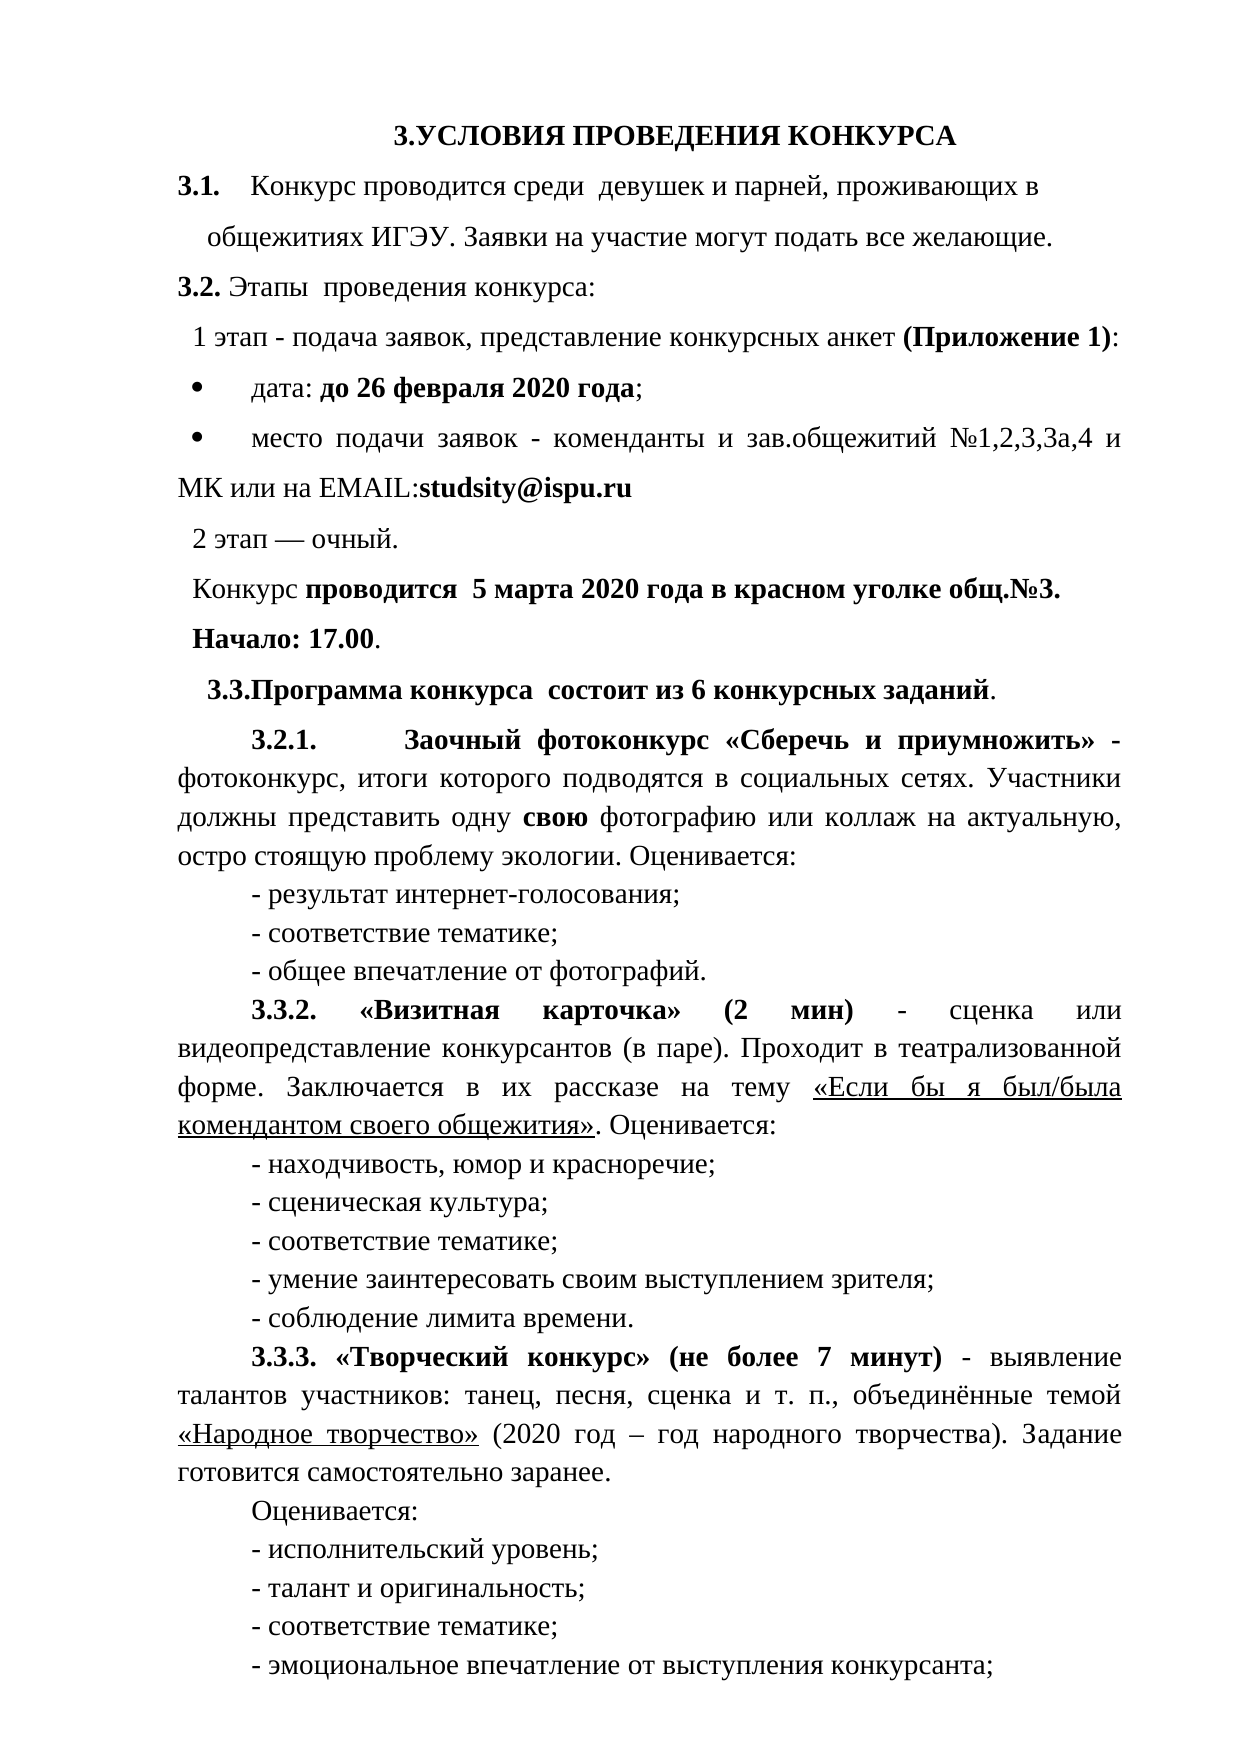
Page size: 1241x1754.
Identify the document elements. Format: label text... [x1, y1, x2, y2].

text - соответствие тематике; [177, 1223, 1122, 1257]
text 3.3.2. «Визитная карточка» (2 мин) - сценка или видеопредставление конкурсантов (в паре). Проходит в театрализованной форме. Заключается в их рассказе на тему «Если бы я был/была комендантом своего общежития». Оценивается: [177, 992, 1122, 1141]
text 3.2.1. Заочный фотоконкурс «Сберечь и приумножить» - фотоконкурс, итоги которого подводятся в социальных сетях. Участники должны представить одну свою фотографию или коллаж на актуальную, остро стоящую проблему экологии. Оценивается: [177, 722, 1122, 871]
text - эмоциональное впечатление от выступления конкурсанта; [177, 1647, 1122, 1681]
text - соответствие тематике; [177, 1608, 1122, 1642]
text 3.3.3. «Творческий конкурс» (не более 7 минут) - выявление талантов участников: танец, песня, сценка и т. п., объединённые темой «Народное творчество» (2020 год – год народного творчества). Задание готовится самостоятельно заранее. [177, 1339, 1122, 1488]
text 3.1. Конкурс проводится среди девушек и парней, проживающих в общежитиях ИГЭУ. Заявки на участие могут подать все желающие. [177, 168, 1122, 252]
text 3.УСЛОВИЯ ПРОВЕДЕНИЯ КОНКУРСА [177, 118, 1122, 152]
text - соответствие тематике; [177, 915, 1122, 948]
text - умение заинтересовать своим выступлением зрителя; [177, 1262, 1122, 1295]
list место подачи заявок - коменданты и зав.общежитий №1,2,3,3а,4 и МК или на EMAIL:studsity@ispu.ru [177, 420, 1122, 504]
text 2 этап — очный. [177, 521, 1122, 554]
text - находчивость, юмор и красноречие; [177, 1146, 1122, 1179]
text - соблюдение лимита времени. [177, 1300, 1122, 1334]
text - сценическая культура; [177, 1184, 1122, 1218]
text Конкурс проводится 5 марта 2020 года в красном уголке общ.№3. [177, 571, 1122, 605]
text - общее впечатление от фотографий. [177, 953, 1122, 987]
text 1 этап - подача заявок, представление конкурсных анкет (Приложение 1): [177, 319, 1137, 353]
text - исполнительский уровень; [177, 1531, 1122, 1565]
text Начало: 17.00. [177, 621, 1122, 655]
text - результат интернет-голосования; [177, 876, 1122, 910]
text 3.3.Программа конкурса состоит из 6 конкурсных заданий. [177, 672, 1122, 705]
text 3.2. Этапы проведения конкурса: [177, 269, 1122, 303]
text - талант и оригинальность; [177, 1570, 1122, 1603]
list дата: до 26 февраля 2020 года; [177, 370, 1122, 403]
text Оценивается: [177, 1493, 1122, 1526]
